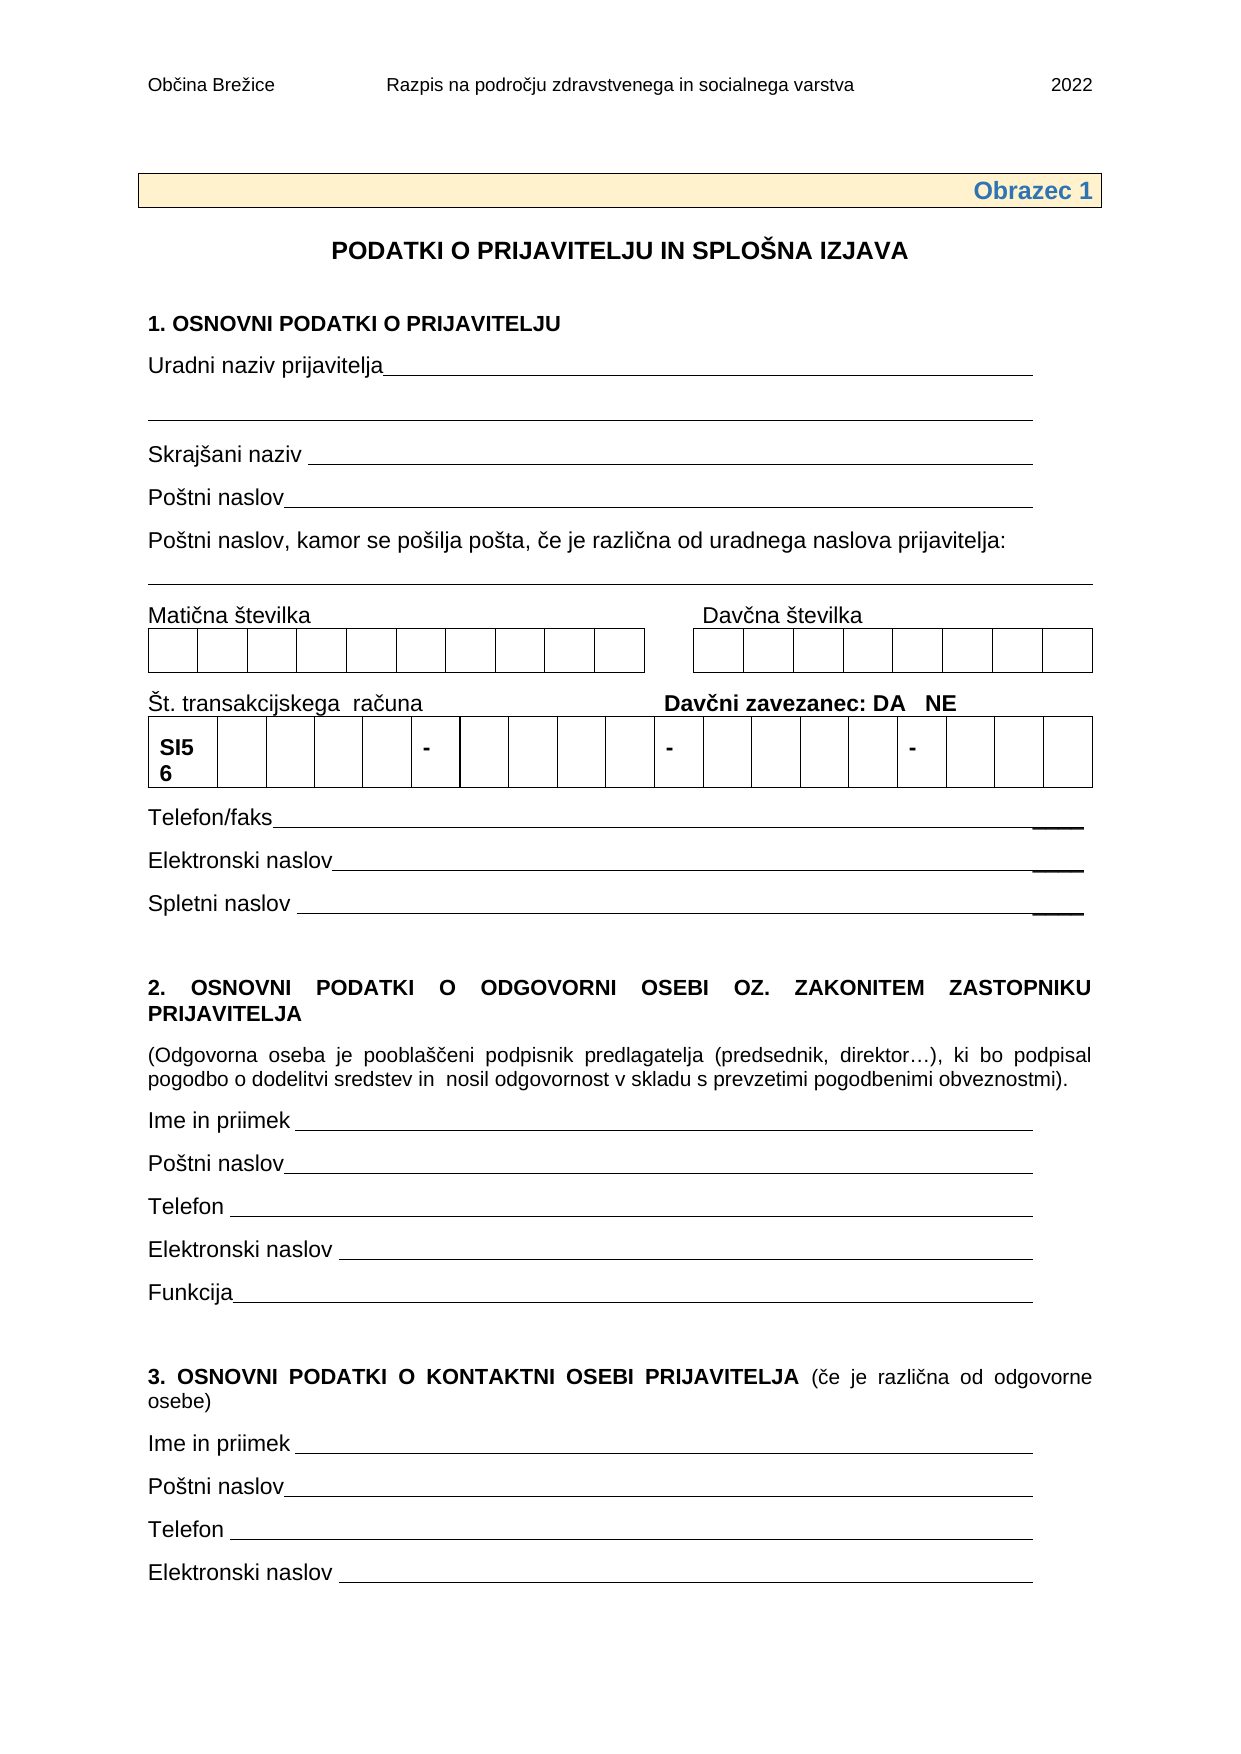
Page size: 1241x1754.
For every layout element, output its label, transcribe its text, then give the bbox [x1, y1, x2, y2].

table_header [694, 629, 743, 672]
table_header - [898, 717, 946, 787]
text Elektronski naslov ____ [148, 847, 1093, 874]
table_header [397, 629, 445, 672]
table_header [218, 717, 266, 787]
table_header [297, 629, 346, 672]
table_header [704, 717, 751, 787]
table_header [1043, 629, 1092, 672]
text Obrazec 1 [139, 174, 1101, 207]
text Elektronski naslov [148, 1236, 1093, 1262]
text 2. OSNOVNI PODATKI O ODGOVORNI OSEBI OZ. ZAKONITEM ZASTOPNIKU PRIJAVITELJA [148, 975, 1093, 1026]
text Ime in priimek [148, 1430, 1093, 1456]
table_header [794, 629, 843, 672]
text Poštni naslov, kamor se pošilja pošta, če je različna od uradnega naslova prijavitelja: [148, 527, 1093, 553]
table_header [545, 629, 594, 672]
table_header [849, 717, 897, 787]
table_header [995, 717, 1043, 787]
table_header [198, 629, 247, 672]
text Skrajšani naziv [148, 441, 1093, 467]
table_header - [655, 717, 703, 787]
table_header [893, 629, 942, 672]
text Matična številka Davčna številka [148, 602, 1093, 628]
table_header [461, 717, 508, 787]
text 3. OSNOVNI PODATKI O KONTAKTNI OSEBI PRIJAVITELJA (če je različna od odgovorne osebe) [148, 1364, 1093, 1413]
text Ime in priimek [148, 1107, 1093, 1133]
table_header SI56 [149, 717, 217, 787]
table_header [943, 629, 992, 672]
table_header [595, 629, 644, 672]
table_header - [412, 717, 459, 787]
text Poštni naslov [148, 1150, 1093, 1176]
text Telefon/faks ____ [148, 804, 1093, 831]
text 1. OSNOVNI PODATKI O PRIJAVITELJU [148, 311, 1093, 336]
text Telefon [148, 1193, 1093, 1219]
text Elektronski naslov [148, 1559, 1093, 1585]
table_header [1044, 717, 1092, 787]
table_header [993, 629, 1042, 672]
table_header [558, 717, 605, 787]
table_header [645, 628, 693, 672]
table_header [744, 629, 793, 672]
table_header [315, 717, 362, 787]
text Spletni naslov ____ [148, 890, 1093, 917]
table_header [267, 717, 314, 787]
table_header [363, 717, 411, 787]
text Št. transakcijskega računa Davčni zavezanec: DA NE [148, 690, 1093, 716]
table_header [509, 717, 557, 787]
table_header [248, 629, 296, 672]
text Telefon [148, 1516, 1093, 1542]
table_header [496, 629, 544, 672]
text (Odgovorna oseba je pooblaščeni podpisnik predlagatelja (predsednik, direktor…), ki bo podpisal pogodbo o dodelitvi sredstev in nosil odgovornost v skladu s prevzetimi pogodbenimi obveznostmi). [148, 1042, 1093, 1090]
table_header [752, 717, 800, 787]
table_header [801, 717, 848, 787]
table_header [606, 717, 654, 787]
text Uradni naziv prijavitelja [148, 352, 1093, 379]
table_header [947, 717, 994, 787]
text Poštni naslov [148, 484, 1093, 510]
table_header [347, 629, 396, 672]
text Poštni naslov [148, 1473, 1093, 1499]
text Funkcija [148, 1279, 1093, 1305]
table_header [844, 629, 892, 672]
table_header [149, 629, 197, 672]
text PODATKI O PRIJAVITELJU IN SPLOŠNA IZJAVA [148, 236, 1093, 265]
table_header [446, 629, 495, 672]
